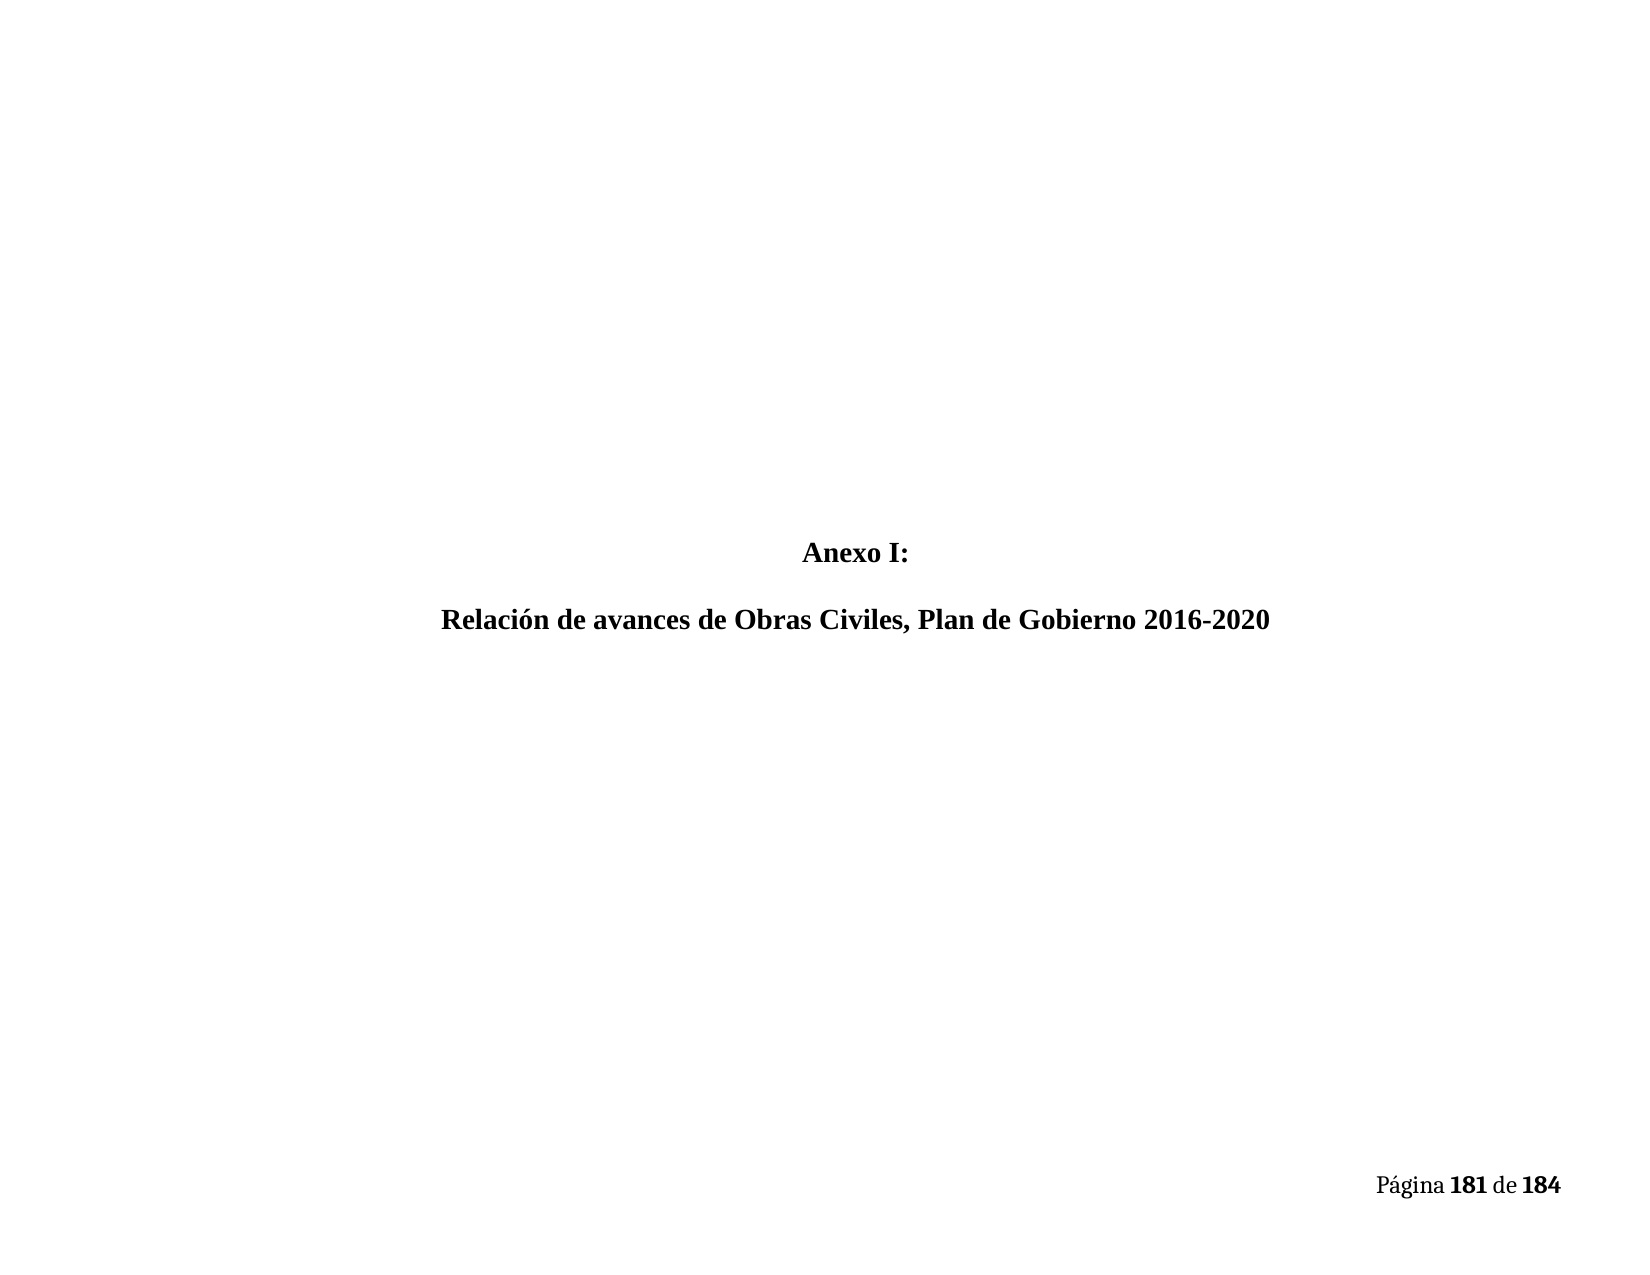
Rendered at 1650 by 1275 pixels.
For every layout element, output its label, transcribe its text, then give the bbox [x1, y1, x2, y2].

text Anexo I: [150, 535, 1561, 569]
text Relación de avances de Obras Civiles, Plan de Gobierno 2016-2020 [150, 602, 1561, 636]
